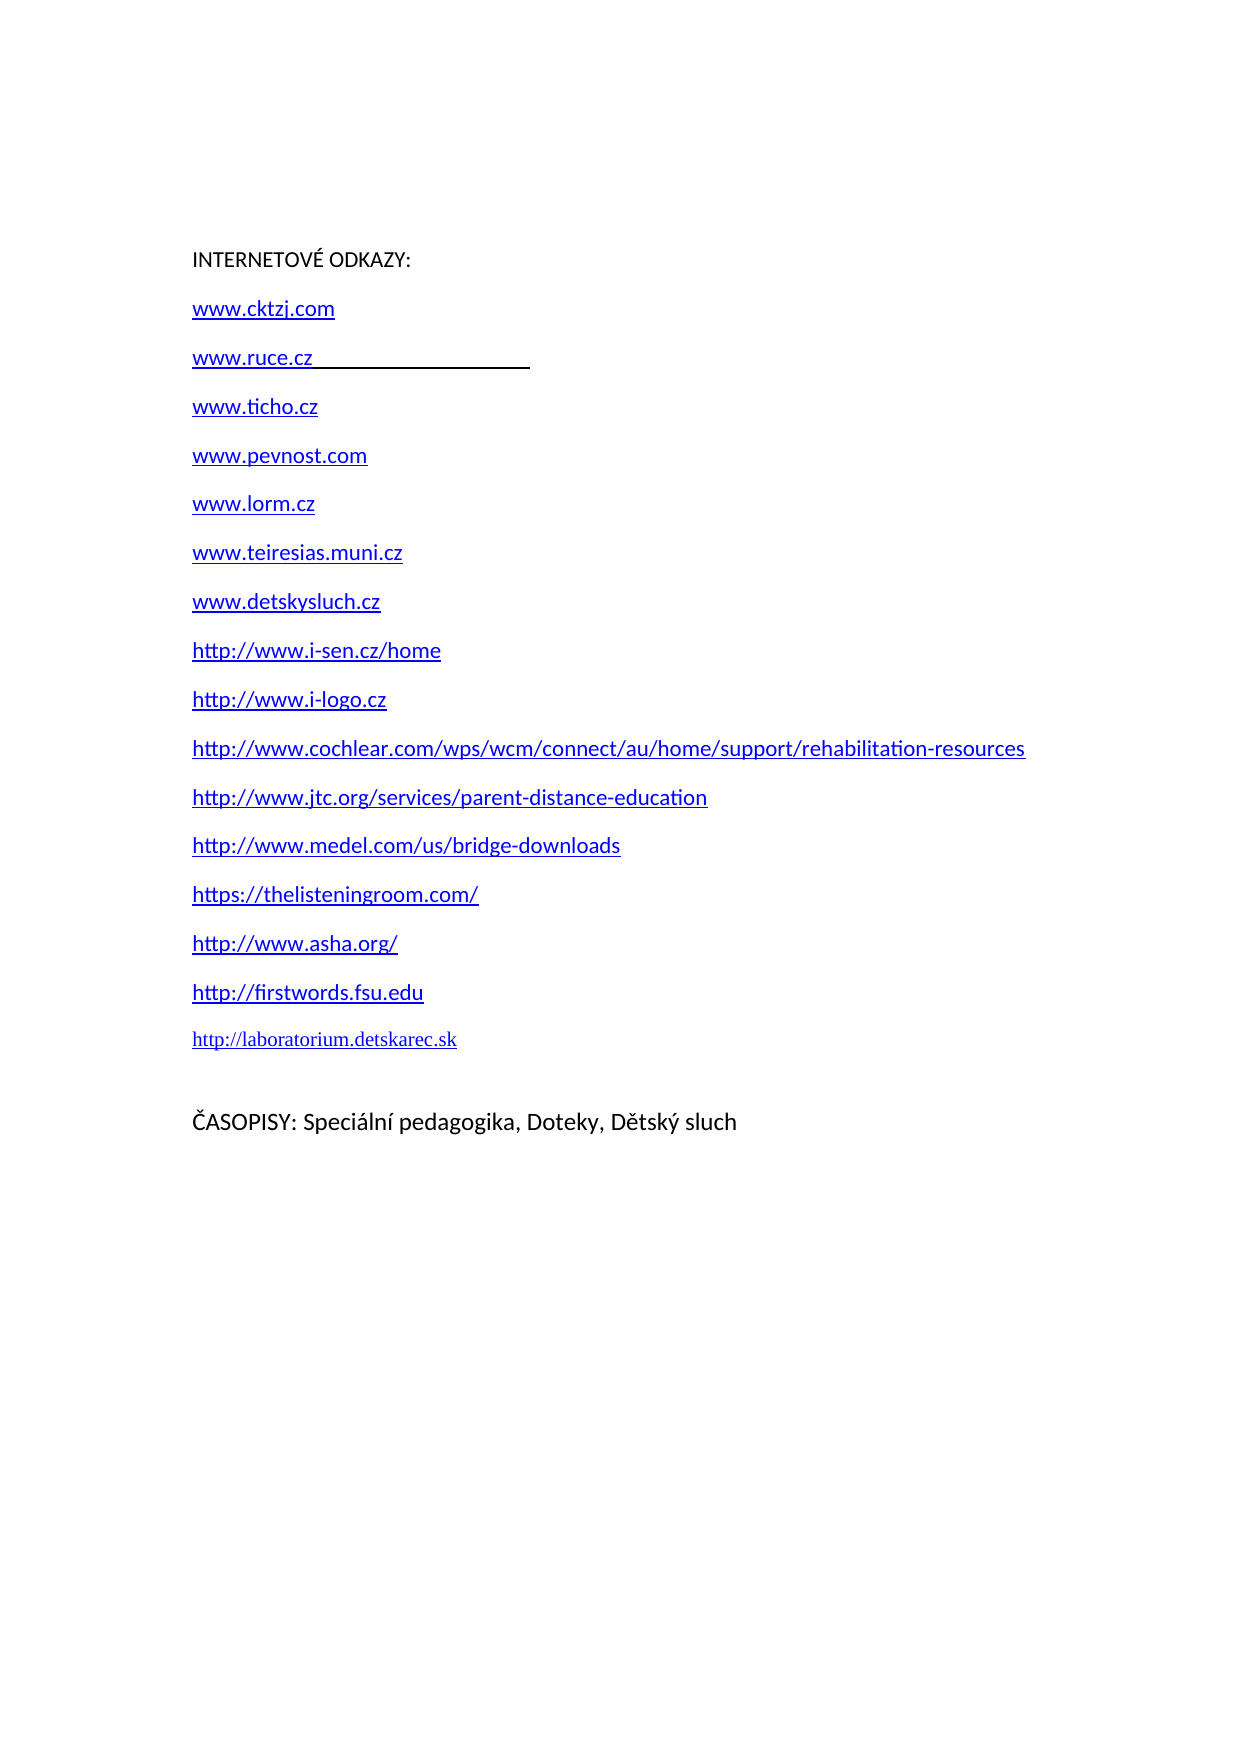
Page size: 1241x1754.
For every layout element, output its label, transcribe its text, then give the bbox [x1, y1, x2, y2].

text ČASOPISY: Speciální pedagogika, Doteky, Dětský sluch [192, 1106, 1093, 1136]
text http://www.jtc.org/services/parent-distance-education [192, 783, 1093, 811]
text https://thelisteningroom.com/ [192, 880, 1093, 908]
text http://www.asha.org/ [192, 929, 1093, 957]
text http://www.i-sen.cz/home [192, 636, 1093, 664]
text www.ruce.cz [192, 343, 1093, 371]
text INTERNETOVÉ ODKAZY: [192, 245, 1093, 273]
text http://www.i-logo.cz [192, 685, 1093, 713]
text www.pevnost.com [192, 441, 1093, 469]
text http://firstwords.fsu.edu [192, 978, 1093, 1006]
text www.ticho.cz [192, 392, 1093, 420]
text http://www.medel.com/us/bridge-downloads [192, 832, 1093, 859]
text www.teiresias.muni.cz [192, 538, 1093, 566]
text http://www.cochlear.com/wps/wcm/connect/au/home/support/rehabilitation-resources [192, 734, 1093, 762]
text www.cktzj.com [192, 294, 1093, 322]
text http://laboratorium.detskarec.sk [192, 1027, 1093, 1051]
text www.lorm.cz [192, 489, 1093, 518]
text www.detskysluch.cz [192, 587, 1093, 615]
